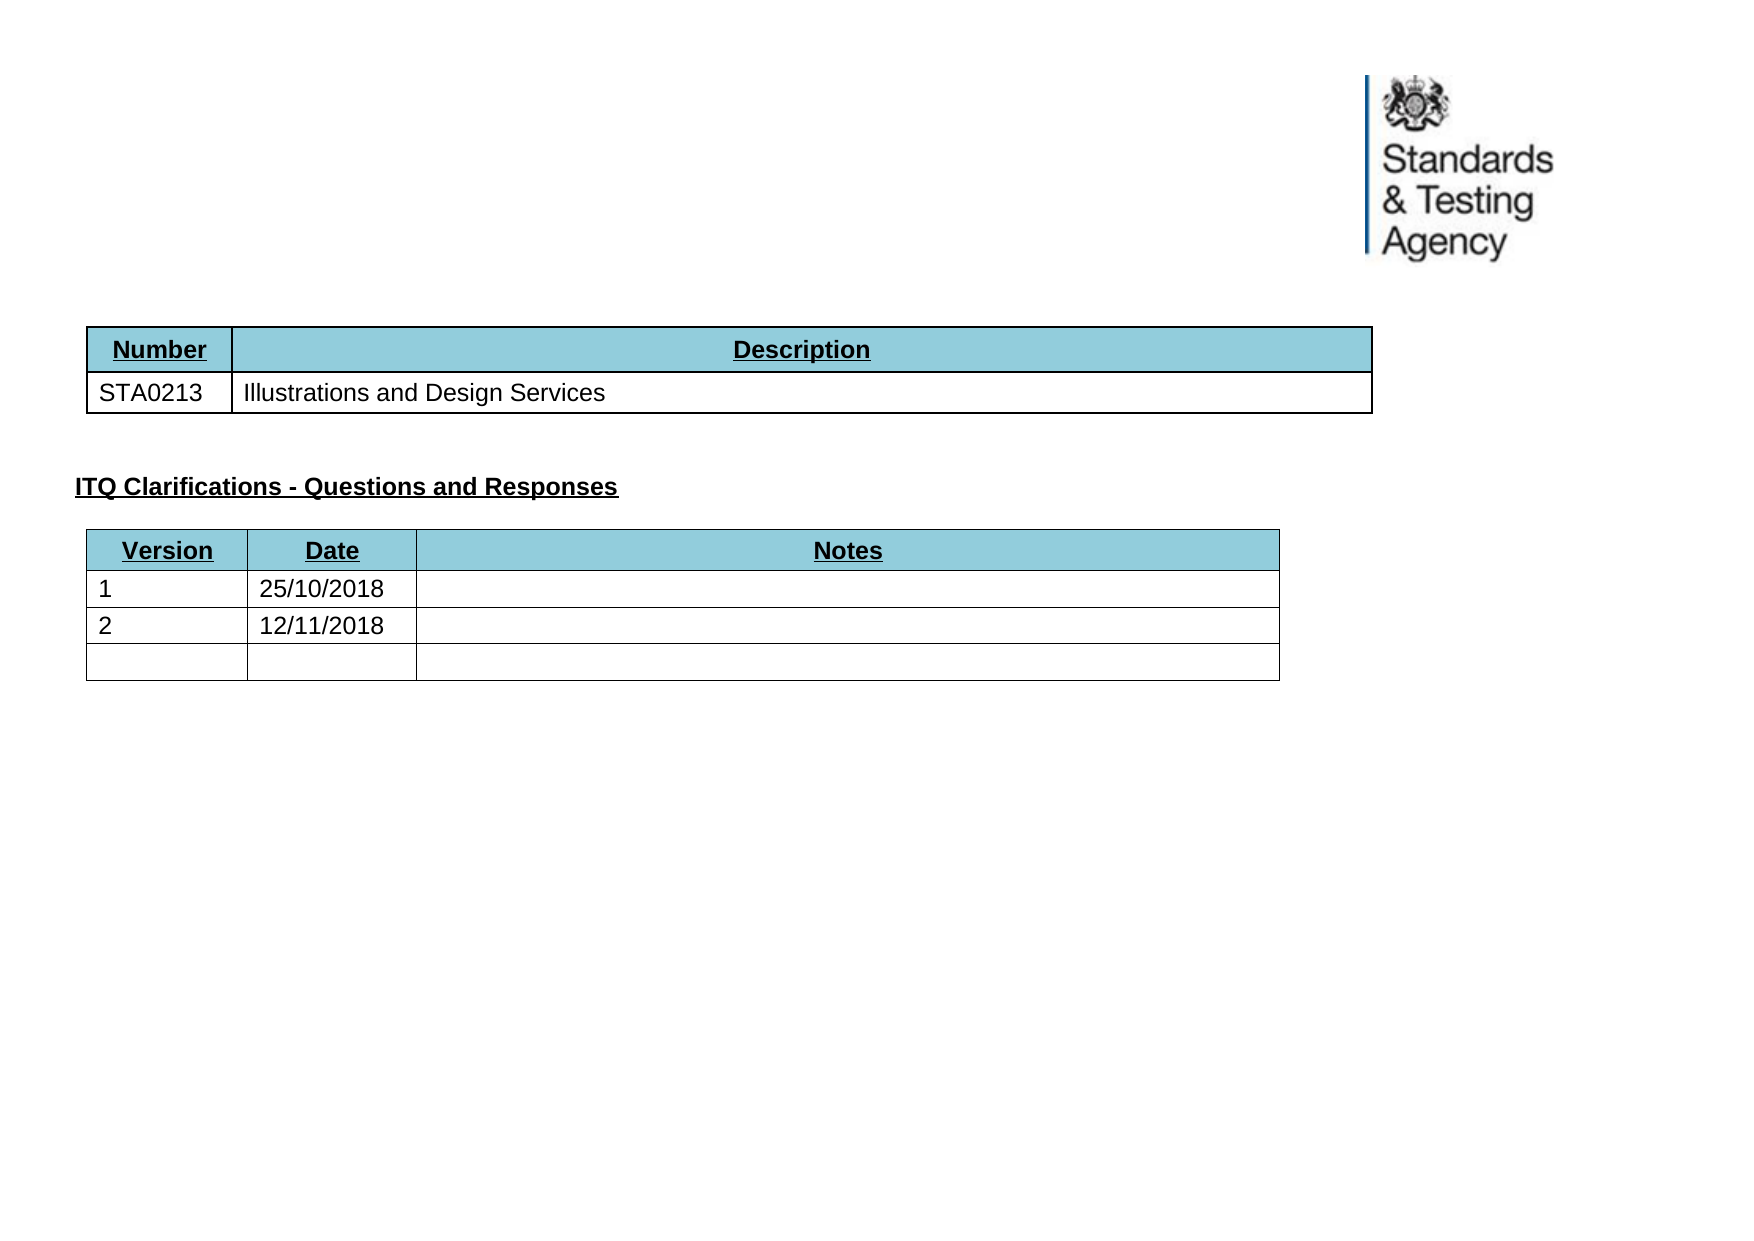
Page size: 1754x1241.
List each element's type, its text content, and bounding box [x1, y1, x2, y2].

table_cell 12/11/2018 [248, 608, 416, 643]
table_cell [417, 644, 1279, 680]
table_header Notes [417, 530, 1279, 570]
table_cell 2 [87, 608, 247, 643]
text ITQ Clarifications - Questions and Responses [75, 471, 1679, 500]
table_header Date [248, 530, 416, 570]
table_header Description [233, 328, 1371, 371]
table_cell STA0213 [88, 373, 231, 412]
table_cell [248, 644, 416, 680]
table_cell [417, 571, 1279, 607]
table_cell [417, 608, 1279, 643]
table_header Version [87, 530, 247, 570]
table_header Number [88, 328, 231, 371]
table_cell [87, 644, 247, 680]
table_cell 1 [87, 571, 247, 607]
table_cell 25/10/2018 [248, 571, 416, 607]
picture [1365, 75, 1554, 269]
table_cell Illustrations and Design Services [233, 373, 1371, 412]
